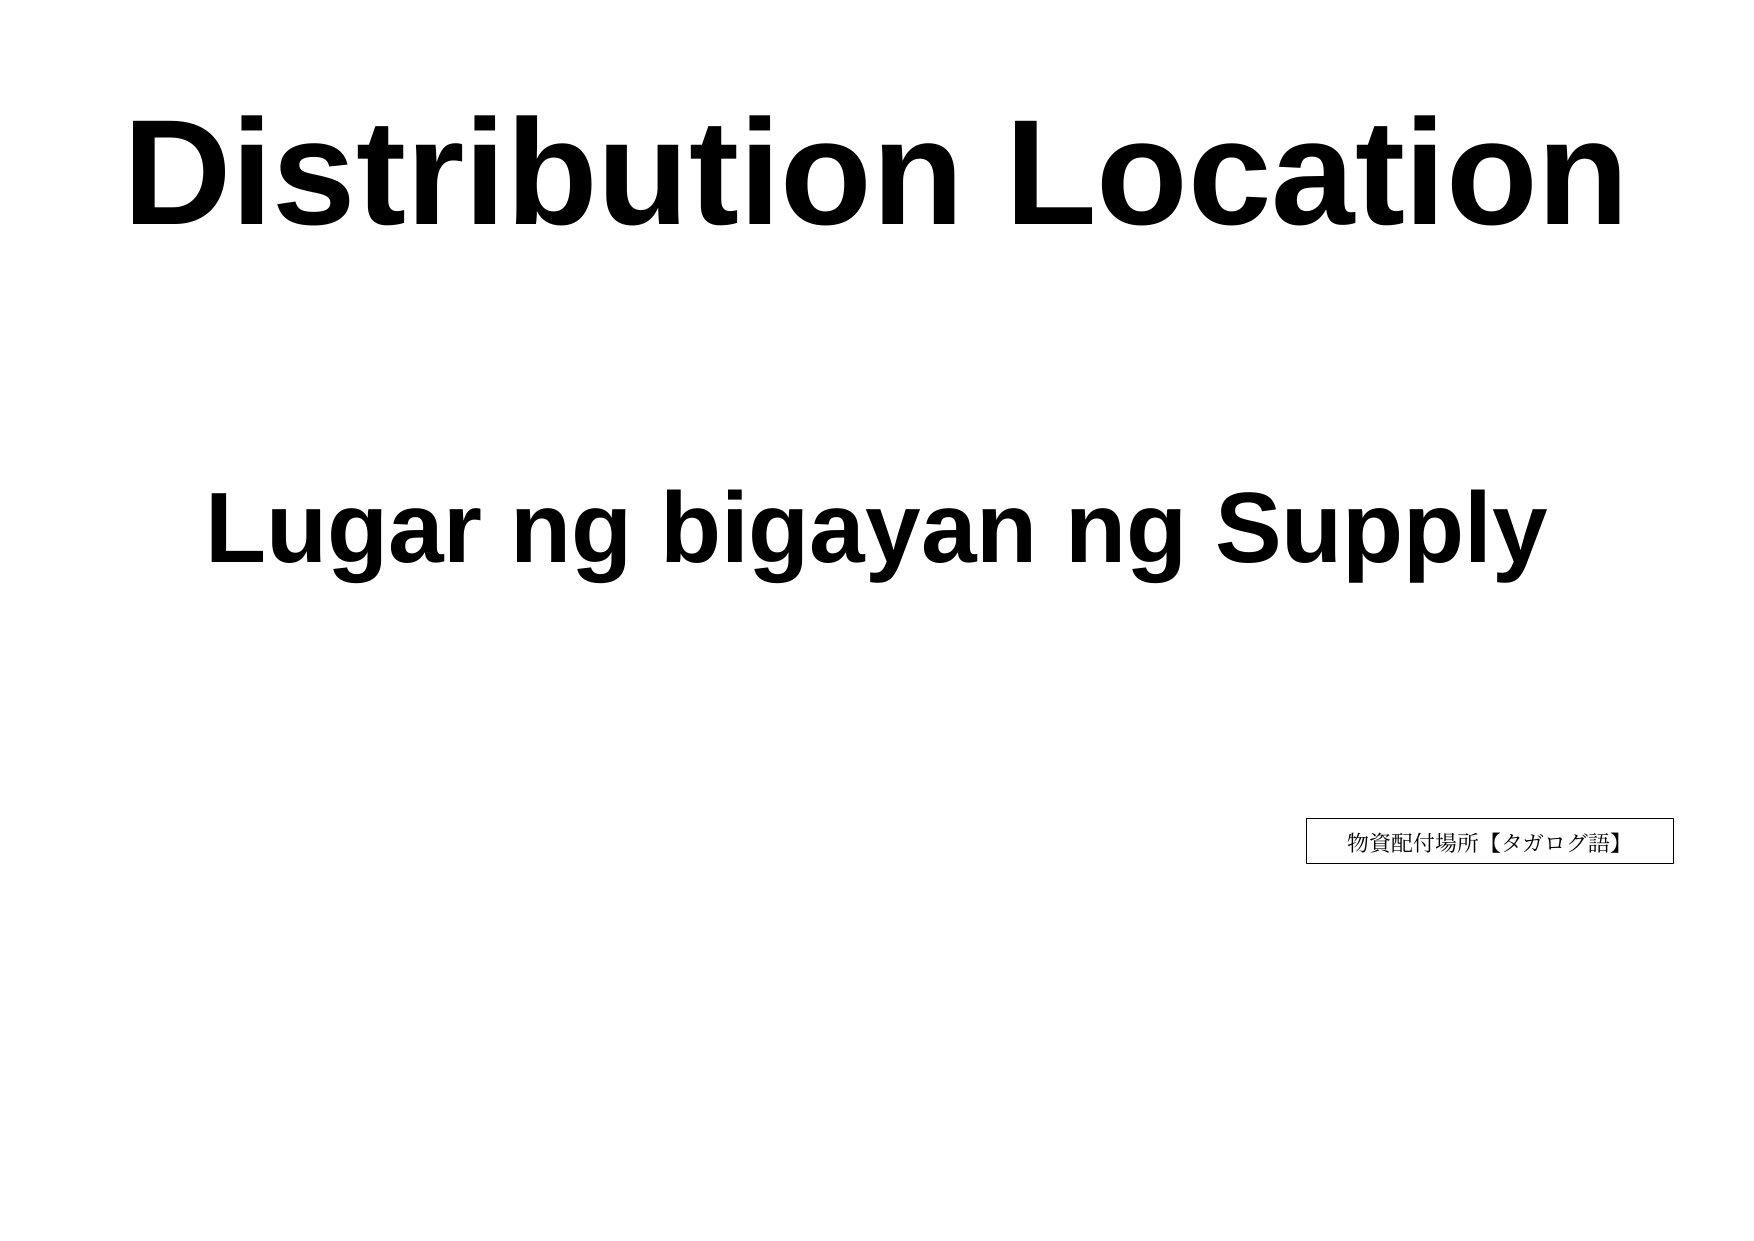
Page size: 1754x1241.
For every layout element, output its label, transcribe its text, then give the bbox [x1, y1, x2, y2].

text Lugar ng bigayan ng Supply [75, 451, 1679, 601]
text Distribution Location [75, 76, 1679, 264]
